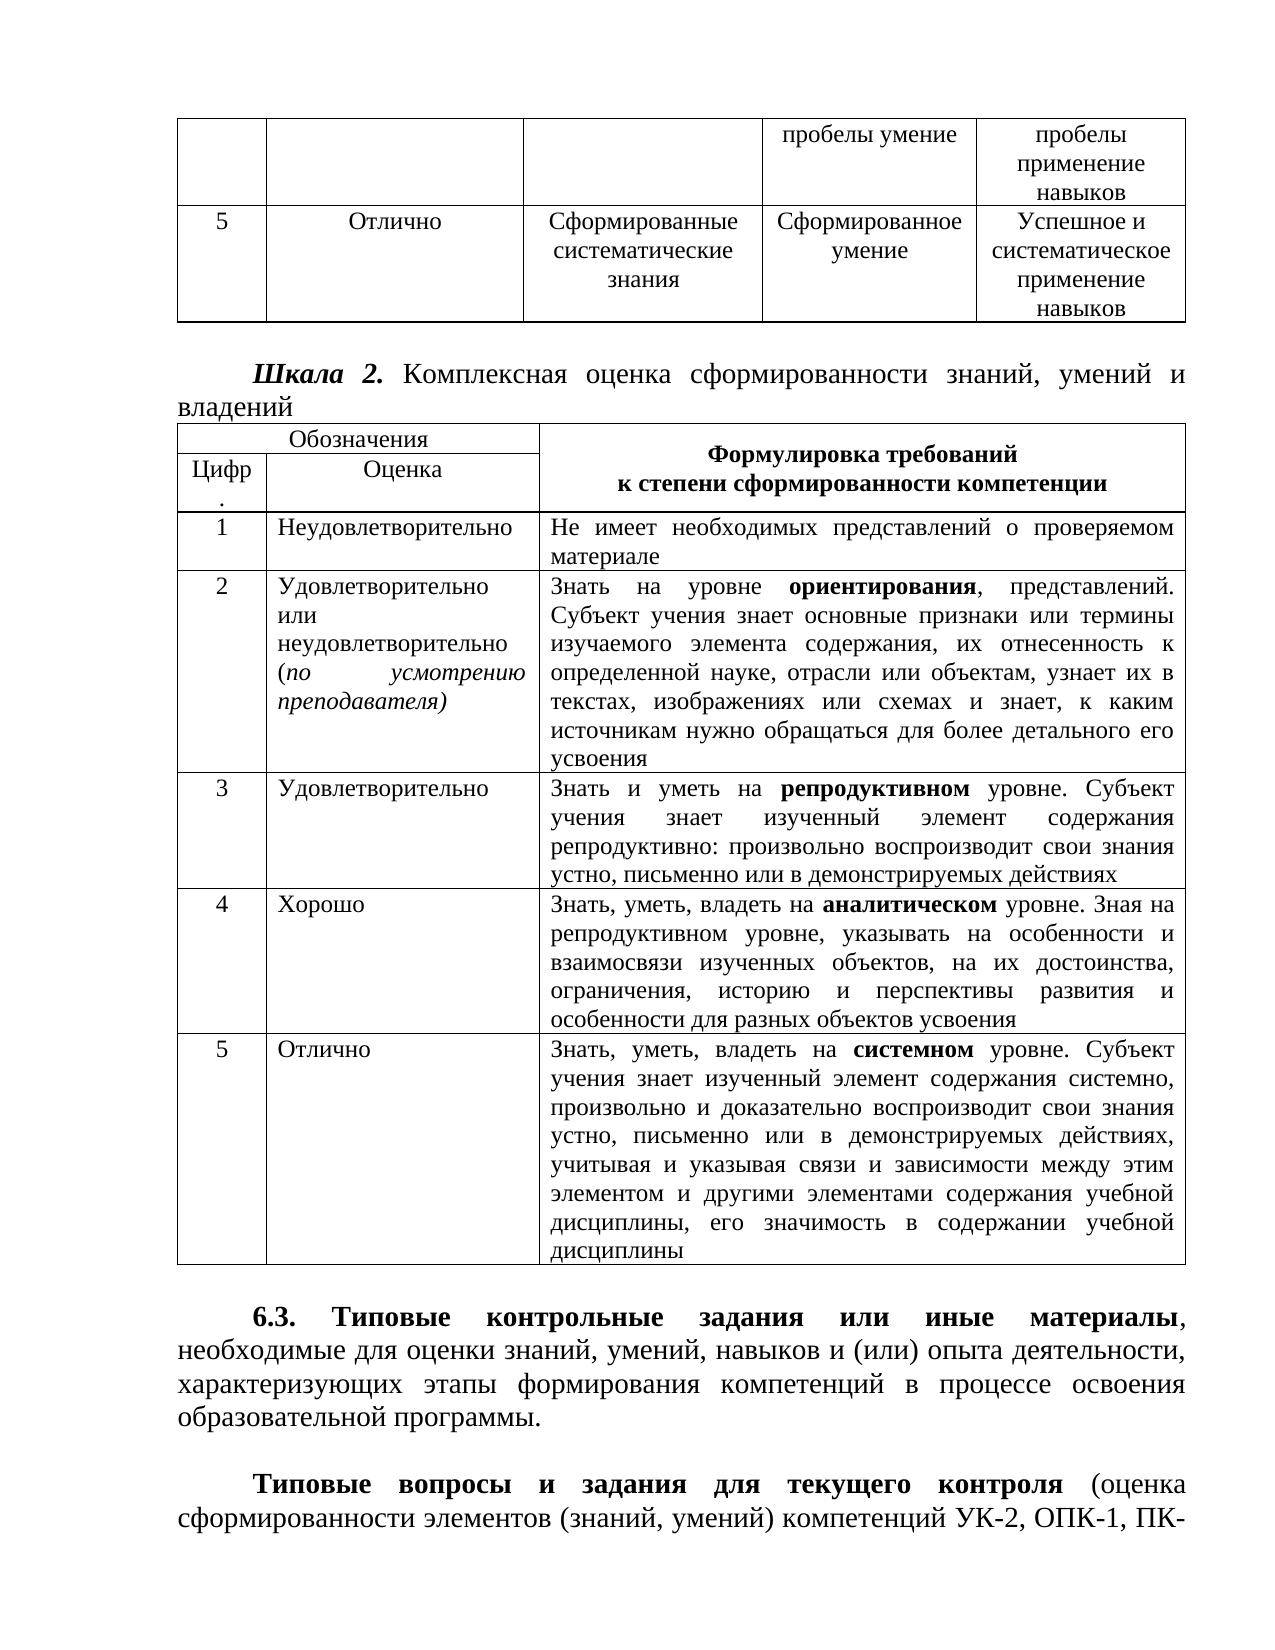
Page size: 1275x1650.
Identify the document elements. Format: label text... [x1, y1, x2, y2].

text Шкала 2. Комплексная оценка сформированности знаний, умений и владений [177, 356, 1186, 423]
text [177, 1466, 1186, 1533]
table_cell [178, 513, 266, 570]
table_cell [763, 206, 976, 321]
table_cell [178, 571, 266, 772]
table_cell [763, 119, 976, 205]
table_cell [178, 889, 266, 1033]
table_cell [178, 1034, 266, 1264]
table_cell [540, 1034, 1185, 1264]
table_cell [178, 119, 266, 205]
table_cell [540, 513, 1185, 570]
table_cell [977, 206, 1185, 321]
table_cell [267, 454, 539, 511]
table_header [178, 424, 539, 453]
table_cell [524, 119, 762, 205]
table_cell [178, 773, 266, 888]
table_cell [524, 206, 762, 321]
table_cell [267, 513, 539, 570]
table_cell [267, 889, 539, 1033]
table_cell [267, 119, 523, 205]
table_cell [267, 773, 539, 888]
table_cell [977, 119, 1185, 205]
text 6.3. Типовые контрольные задания или иные материалы, необходимые для оценки знаний, умений, навыков и (или) опыта деятельности, характеризующих этапы формирования компетенций в процессе освоения образовательной программы. [177, 1299, 1186, 1433]
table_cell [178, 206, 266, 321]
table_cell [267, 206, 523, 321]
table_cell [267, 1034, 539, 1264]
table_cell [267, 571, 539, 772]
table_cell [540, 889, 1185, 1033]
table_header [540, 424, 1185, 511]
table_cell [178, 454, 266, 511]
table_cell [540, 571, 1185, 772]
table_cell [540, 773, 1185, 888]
